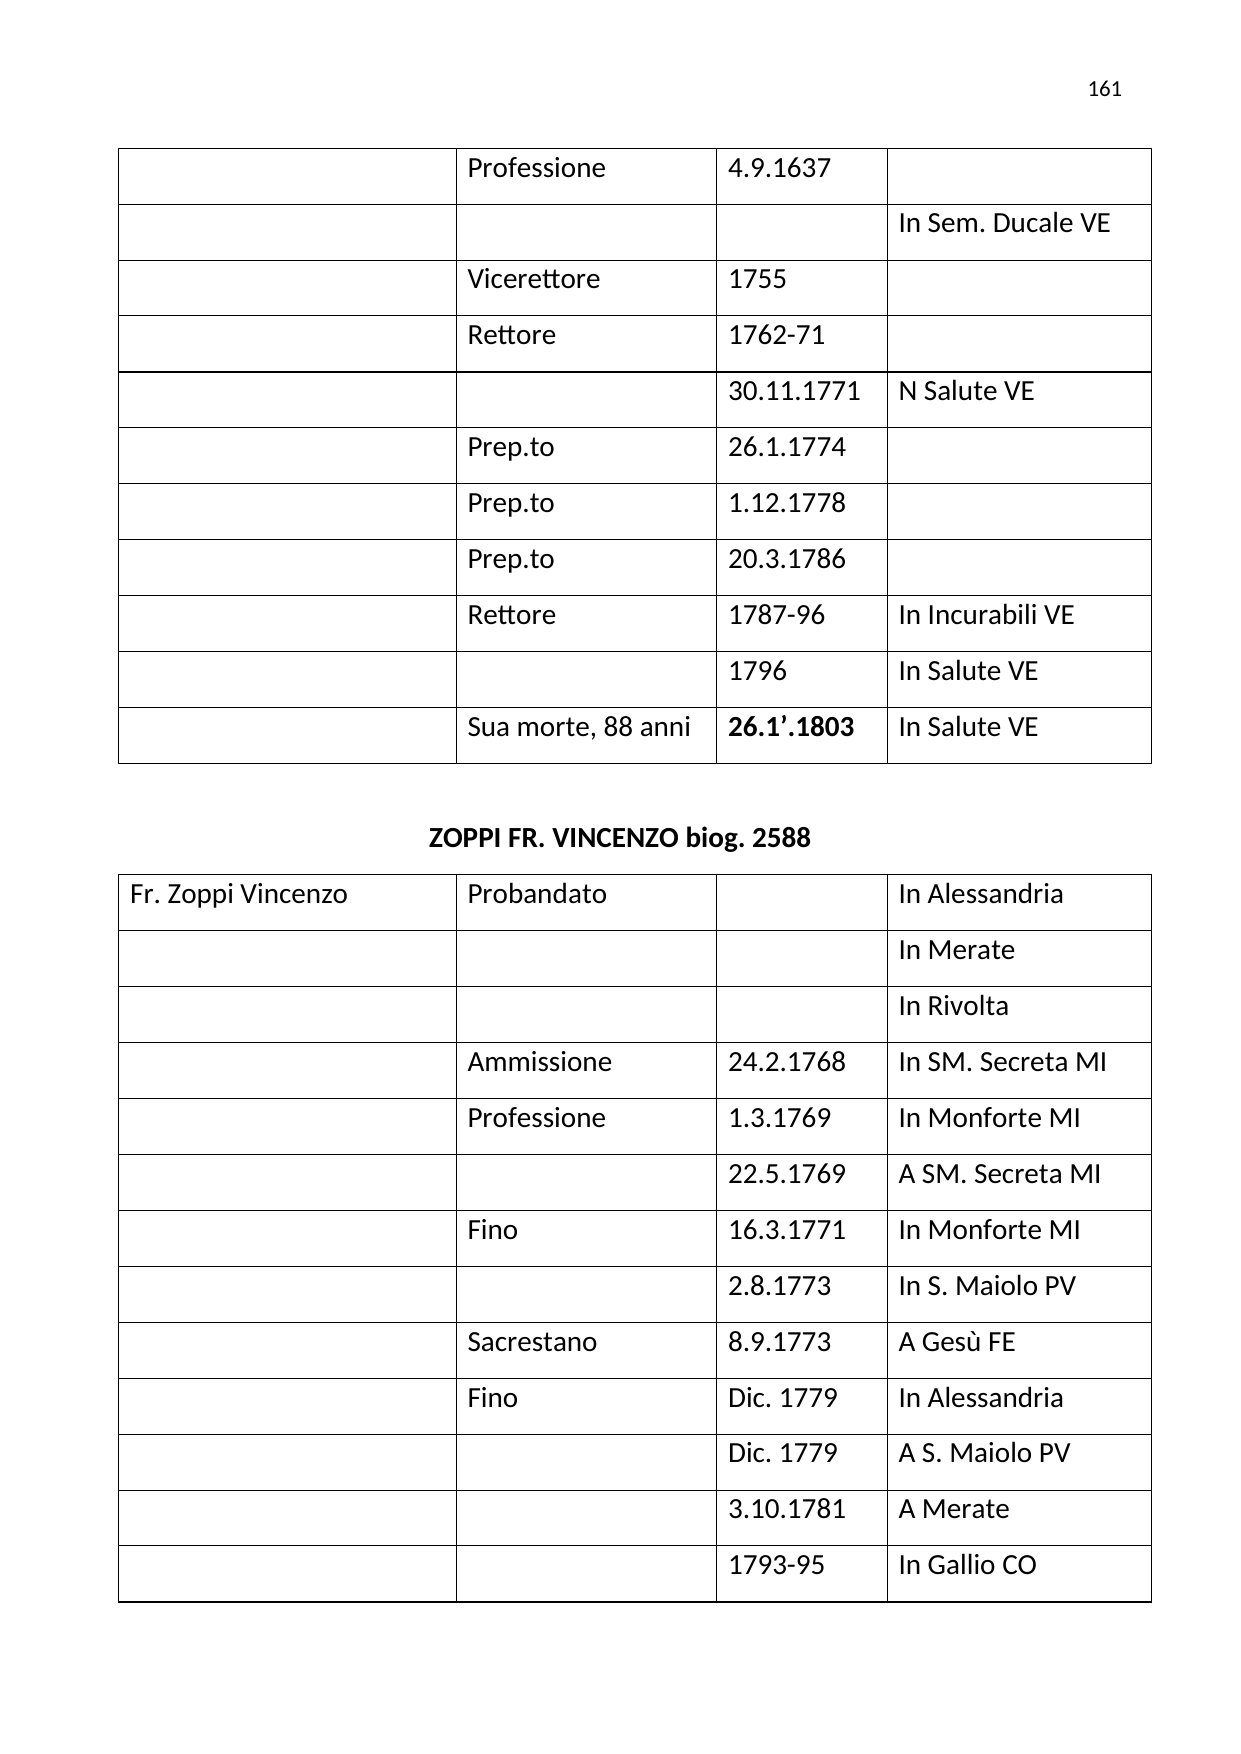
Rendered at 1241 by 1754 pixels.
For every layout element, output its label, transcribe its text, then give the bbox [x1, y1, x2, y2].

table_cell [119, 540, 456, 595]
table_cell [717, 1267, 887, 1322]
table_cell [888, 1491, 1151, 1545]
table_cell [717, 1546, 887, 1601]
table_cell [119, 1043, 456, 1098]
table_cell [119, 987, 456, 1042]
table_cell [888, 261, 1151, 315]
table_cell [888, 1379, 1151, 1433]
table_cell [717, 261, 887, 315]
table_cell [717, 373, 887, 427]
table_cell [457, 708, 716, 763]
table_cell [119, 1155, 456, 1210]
text ZOPPI FR. VINCENZO biog. 2588 [118, 819, 1122, 855]
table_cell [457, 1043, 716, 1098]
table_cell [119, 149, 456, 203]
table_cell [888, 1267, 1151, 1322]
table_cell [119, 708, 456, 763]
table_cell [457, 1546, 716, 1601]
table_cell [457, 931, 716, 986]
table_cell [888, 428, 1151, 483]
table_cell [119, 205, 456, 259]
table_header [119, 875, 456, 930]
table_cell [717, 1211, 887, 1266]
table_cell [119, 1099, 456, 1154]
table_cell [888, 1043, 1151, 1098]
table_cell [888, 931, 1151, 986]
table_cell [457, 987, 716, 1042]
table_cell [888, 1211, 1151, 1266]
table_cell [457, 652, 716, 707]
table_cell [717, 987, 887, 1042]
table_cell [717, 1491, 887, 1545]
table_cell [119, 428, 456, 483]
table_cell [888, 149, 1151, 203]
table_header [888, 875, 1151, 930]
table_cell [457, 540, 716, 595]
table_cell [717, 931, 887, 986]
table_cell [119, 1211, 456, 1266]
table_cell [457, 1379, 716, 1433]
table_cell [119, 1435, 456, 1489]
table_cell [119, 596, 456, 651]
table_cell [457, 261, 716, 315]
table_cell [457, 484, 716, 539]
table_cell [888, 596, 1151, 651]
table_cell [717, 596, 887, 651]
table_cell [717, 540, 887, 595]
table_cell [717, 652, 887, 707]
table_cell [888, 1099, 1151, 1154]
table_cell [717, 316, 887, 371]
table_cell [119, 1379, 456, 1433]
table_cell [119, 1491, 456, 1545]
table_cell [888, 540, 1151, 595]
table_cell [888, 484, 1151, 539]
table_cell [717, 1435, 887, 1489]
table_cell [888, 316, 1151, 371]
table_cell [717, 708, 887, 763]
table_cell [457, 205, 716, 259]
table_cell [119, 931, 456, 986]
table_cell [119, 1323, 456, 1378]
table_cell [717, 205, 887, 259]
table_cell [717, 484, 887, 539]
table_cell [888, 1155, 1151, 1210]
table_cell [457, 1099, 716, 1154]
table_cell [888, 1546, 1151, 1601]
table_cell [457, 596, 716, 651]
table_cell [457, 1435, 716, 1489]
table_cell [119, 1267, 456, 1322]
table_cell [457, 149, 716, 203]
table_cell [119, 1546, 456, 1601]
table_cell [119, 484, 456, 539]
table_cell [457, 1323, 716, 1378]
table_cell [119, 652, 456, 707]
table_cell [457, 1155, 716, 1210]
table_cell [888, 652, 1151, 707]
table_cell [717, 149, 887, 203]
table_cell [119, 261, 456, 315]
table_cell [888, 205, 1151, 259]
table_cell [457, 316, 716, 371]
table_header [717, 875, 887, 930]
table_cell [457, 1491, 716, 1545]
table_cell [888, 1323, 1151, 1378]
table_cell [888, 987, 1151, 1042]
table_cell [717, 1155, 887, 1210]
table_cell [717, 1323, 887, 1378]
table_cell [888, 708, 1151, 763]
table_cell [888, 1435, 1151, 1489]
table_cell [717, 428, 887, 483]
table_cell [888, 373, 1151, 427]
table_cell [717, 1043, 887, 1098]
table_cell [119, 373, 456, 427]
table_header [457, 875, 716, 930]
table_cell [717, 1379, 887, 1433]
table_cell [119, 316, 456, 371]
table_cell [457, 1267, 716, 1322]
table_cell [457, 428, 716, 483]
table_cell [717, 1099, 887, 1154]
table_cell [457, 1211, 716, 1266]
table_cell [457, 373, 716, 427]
